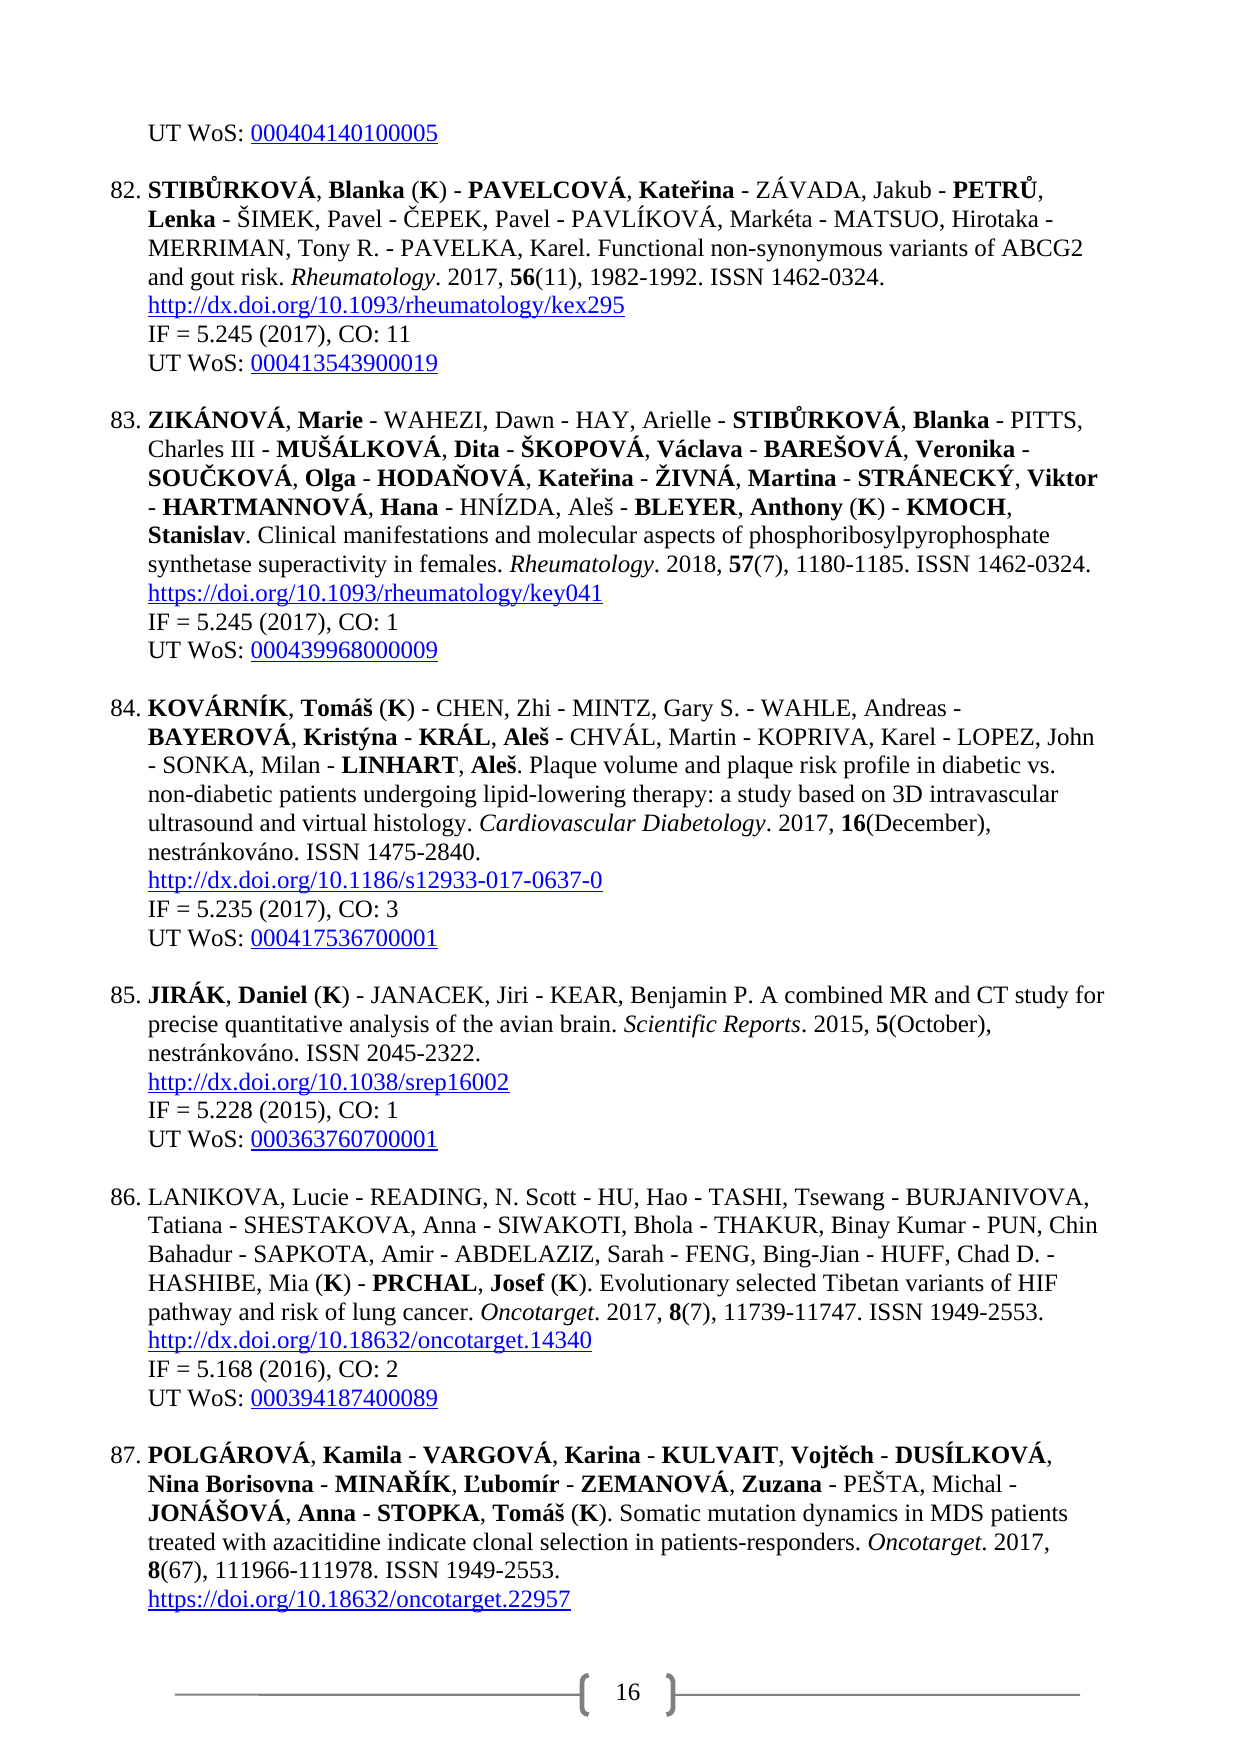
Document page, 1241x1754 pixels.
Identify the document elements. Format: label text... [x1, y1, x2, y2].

list KOVÁRNÍK, Tomáš (K) - CHEN, Zhi - MINTZ, Gary S. - WAHLE, Andreas - BAYEROVÁ, Kristýna - KRÁL, Aleš - CHVÁL, Martin - KOPRIVA, Karel - LOPEZ, John - SONKA, Milan - LINHART, Aleš. Plaque volume and plaque risk profile in diabetic vs. non-diabetic patients undergoing lipid-lowering therapy: a study based on 3D intravascular ultrasound and virtual histology. Cardiovascular Diabetology. 2017, 16(December), nestránkováno. ISSN 1475-2840. http://dx.doi.org/10.1186/s12933-017-0637-0 IF = 5.235 (2017), CO: 3 UT WoS: 000417536700001 [110, 693, 1107, 981]
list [110, 1441, 1107, 1613]
list ZIKÁNOVÁ, Marie - WAHEZI, Dawn - HAY, Arielle - STIBŮRKOVÁ, Blanka - PITTS, Charles III - MUŠÁLKOVÁ, Dita - ŠKOPOVÁ, Václava - BAREŠOVÁ, Veronika - SOUČKOVÁ, Olga - HODAŇOVÁ, Kateřina - ŽIVNÁ, Martina - STRÁNECKÝ, Viktor - HARTMANNOVÁ, Hana - HNÍZDA, Aleš - BLEYER, Anthony (K) - KMOCH, Stanislav. Clinical manifestations and molecular aspects of phosphoribosylpyrophosphate synthetase superactivity in females. Rheumatology. 2018, 57(7), 1180-1185. ISSN 1462-0324. https://doi.org/10.1093/rheumatology/key041 IF = 5.245 (2017), CO: 1 UT WoS: 000439968000009 [110, 406, 1107, 693]
list JIRÁK, Daniel (K) - JANACEK, Jiri - KEAR, Benjamin P. A combined MR and CT study for precise quantitative analysis of the avian brain. Scientific Reports. 2015, 5(October), nestránkováno. ISSN 2045-2322. http://dx.doi.org/10.1038/srep16002 IF = 5.228 (2015), CO: 1 UT WoS: 000363760700001 [110, 981, 1107, 1182]
list LANIKOVA, Lucie - READING, N. Scott - HU, Hao - TASHI, Tsewang - BURJANIVOVA, Tatiana - SHESTAKOVA, Anna - SIWAKOTI, Bhola - THAKUR, Binay Kumar - PUN, Chin Bahadur - SAPKOTA, Amir - ABDELAZIZ, Sarah - FENG, Bing-Jian - HUFF, Chad D. - HASHIBE, Mia (K) - PRCHAL, Josef (K). Evolutionary selected Tibetan variants of HIF pathway and risk of lung cancer. Oncotarget. 2017, 8(7), 11739-11747. ISSN 1949-2553. http://dx.doi.org/10.18632/oncotarget.14340 IF = 5.168 (2016), CO: 2 UT WoS: 000394187400089 [110, 1182, 1107, 1441]
list STIBŮRKOVÁ, Blanka (K) - PAVELCOVÁ, Kateřina - ZÁVADA, Jakub - PETRŮ, Lenka - ŠIMEK, Pavel - ČEPEK, Pavel - PAVLÍKOVÁ, Markéta - MATSUO, Hirotaka - MERRIMAN, Tony R. - PAVELKA, Karel. Functional non-synonymous variants of ABCG2 and gout risk. Rheumatology. 2017, 56(11), 1982-1992. ISSN 1462-0324. http://dx.doi.org/10.1093/rheumatology/kex295 IF = 5.245 (2017), CO: 11 UT WoS: 000413543900019 [110, 176, 1107, 406]
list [110, 118, 1107, 176]
